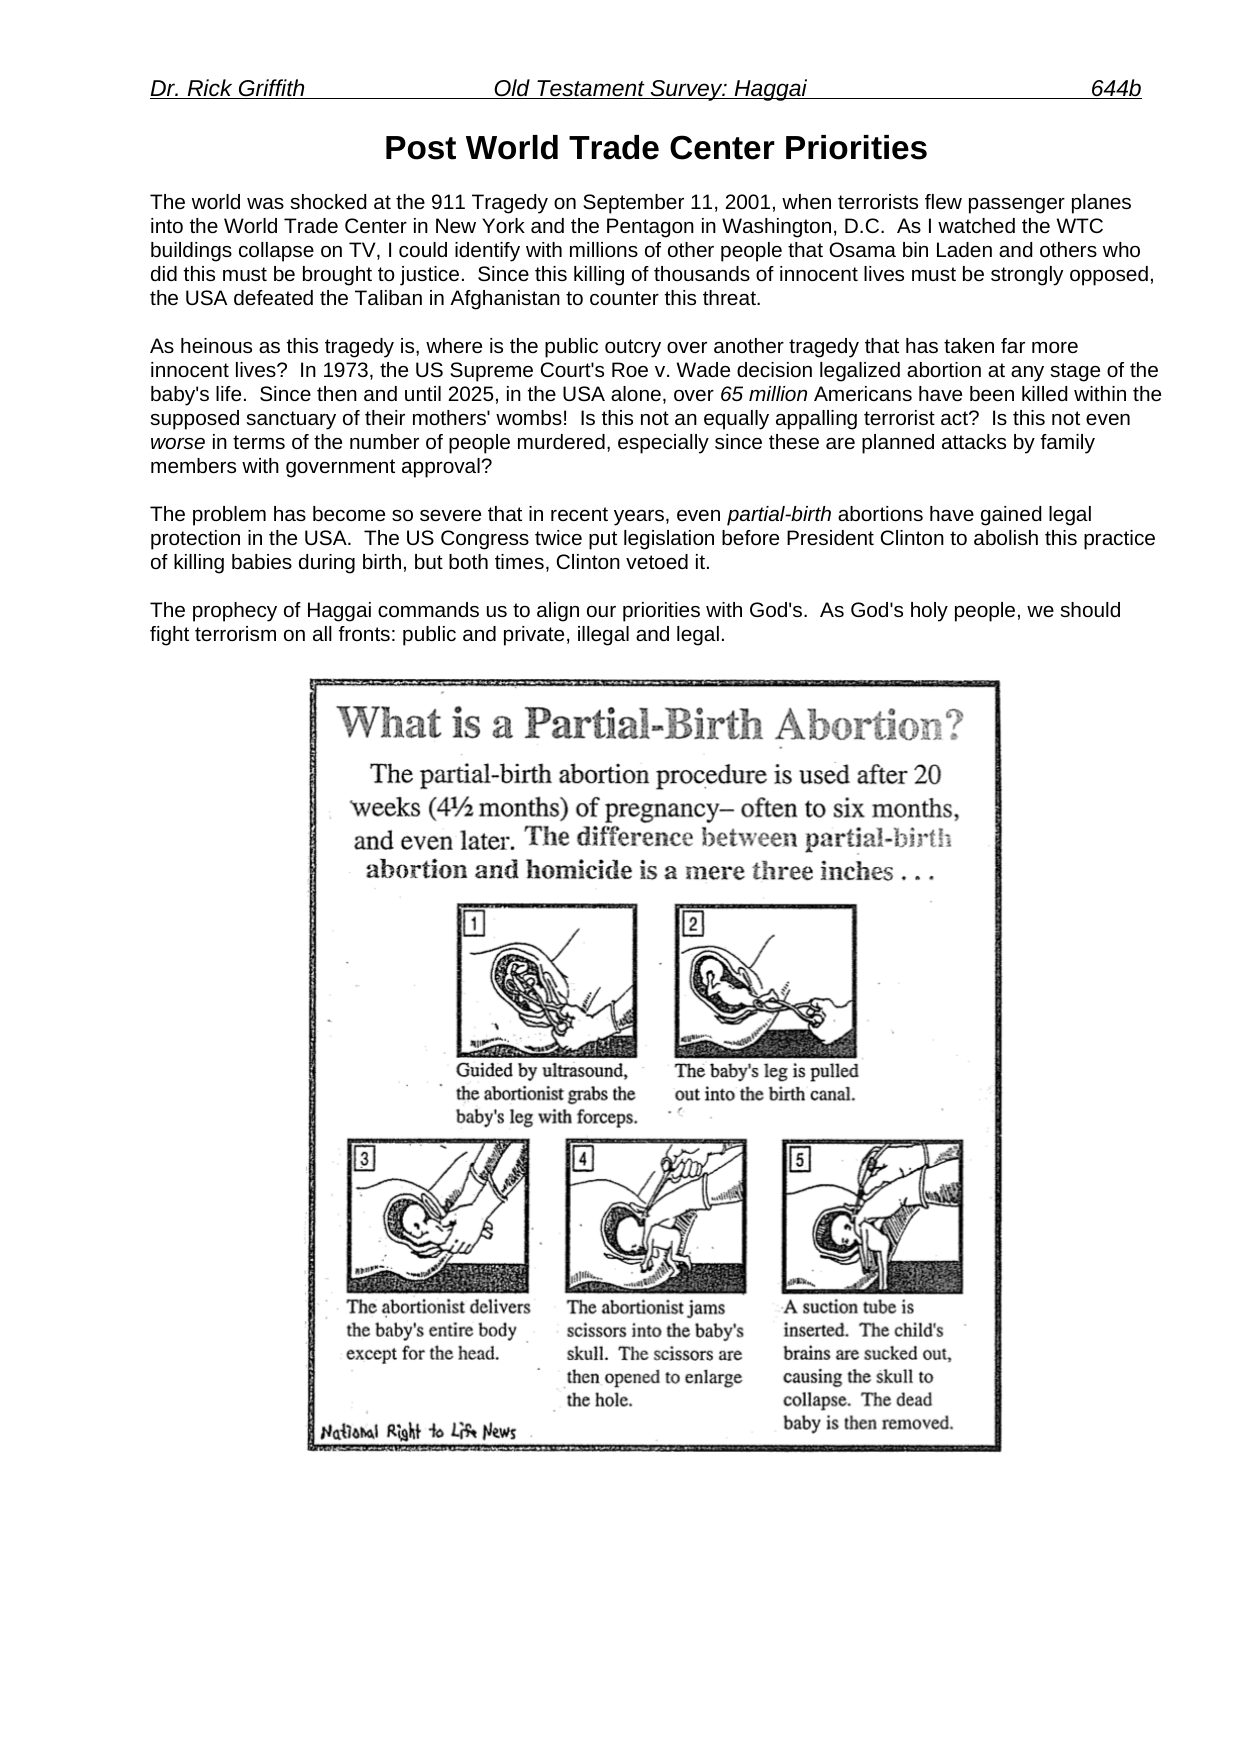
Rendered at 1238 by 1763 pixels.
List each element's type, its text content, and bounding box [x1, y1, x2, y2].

text The problem has become so severe that in recent years, even partial-birth abortions have gained legal protection in the USA. The US Congress twice put legislation before President Clinton to abolish this practice of killing babies during birth, but both times, Clinton vetoed it. [150, 502, 1162, 573]
text Post World Trade Center Priorities [150, 128, 1162, 166]
text The prophecy of Haggai commands us to align our priorities with God's. As God's holy people, we should fight terrorism on all fronts: public and private, illegal and legal. [150, 597, 1162, 645]
picture [298, 669, 1015, 1464]
text The world was shocked at the 911 Tragedy on September 11, 2001, when terrorists flew passenger planes into the World Trade Center in New York and the Pentagon in Washington, D.C. As I watched the WTC buildings collapse on TV, I could identify with millions of other people that Osama bin Laden and others who did this must be brought to justice. Since this killing of thousands of innocent lives must be strongly opposed, the USA defeated the Taliban in Afghanistan to counter this threat. [150, 190, 1162, 310]
text As heinous as this tragedy is, where is the public outcry over another tragedy that has taken far more innocent lives? In 1973, the US Supreme Court's Roe v. Wade decision legalized abortion at any stage of the baby's life. Since then and until 2025, in the USA alone, over 65 million Americans have been killed within the supposed sanctuary of their mothers' wombs! Is this not an equally appalling terrorist act? Is this not even worse in terms of the number of people murdered, especially since these are planned attacks by family members with government approval? [150, 334, 1162, 478]
